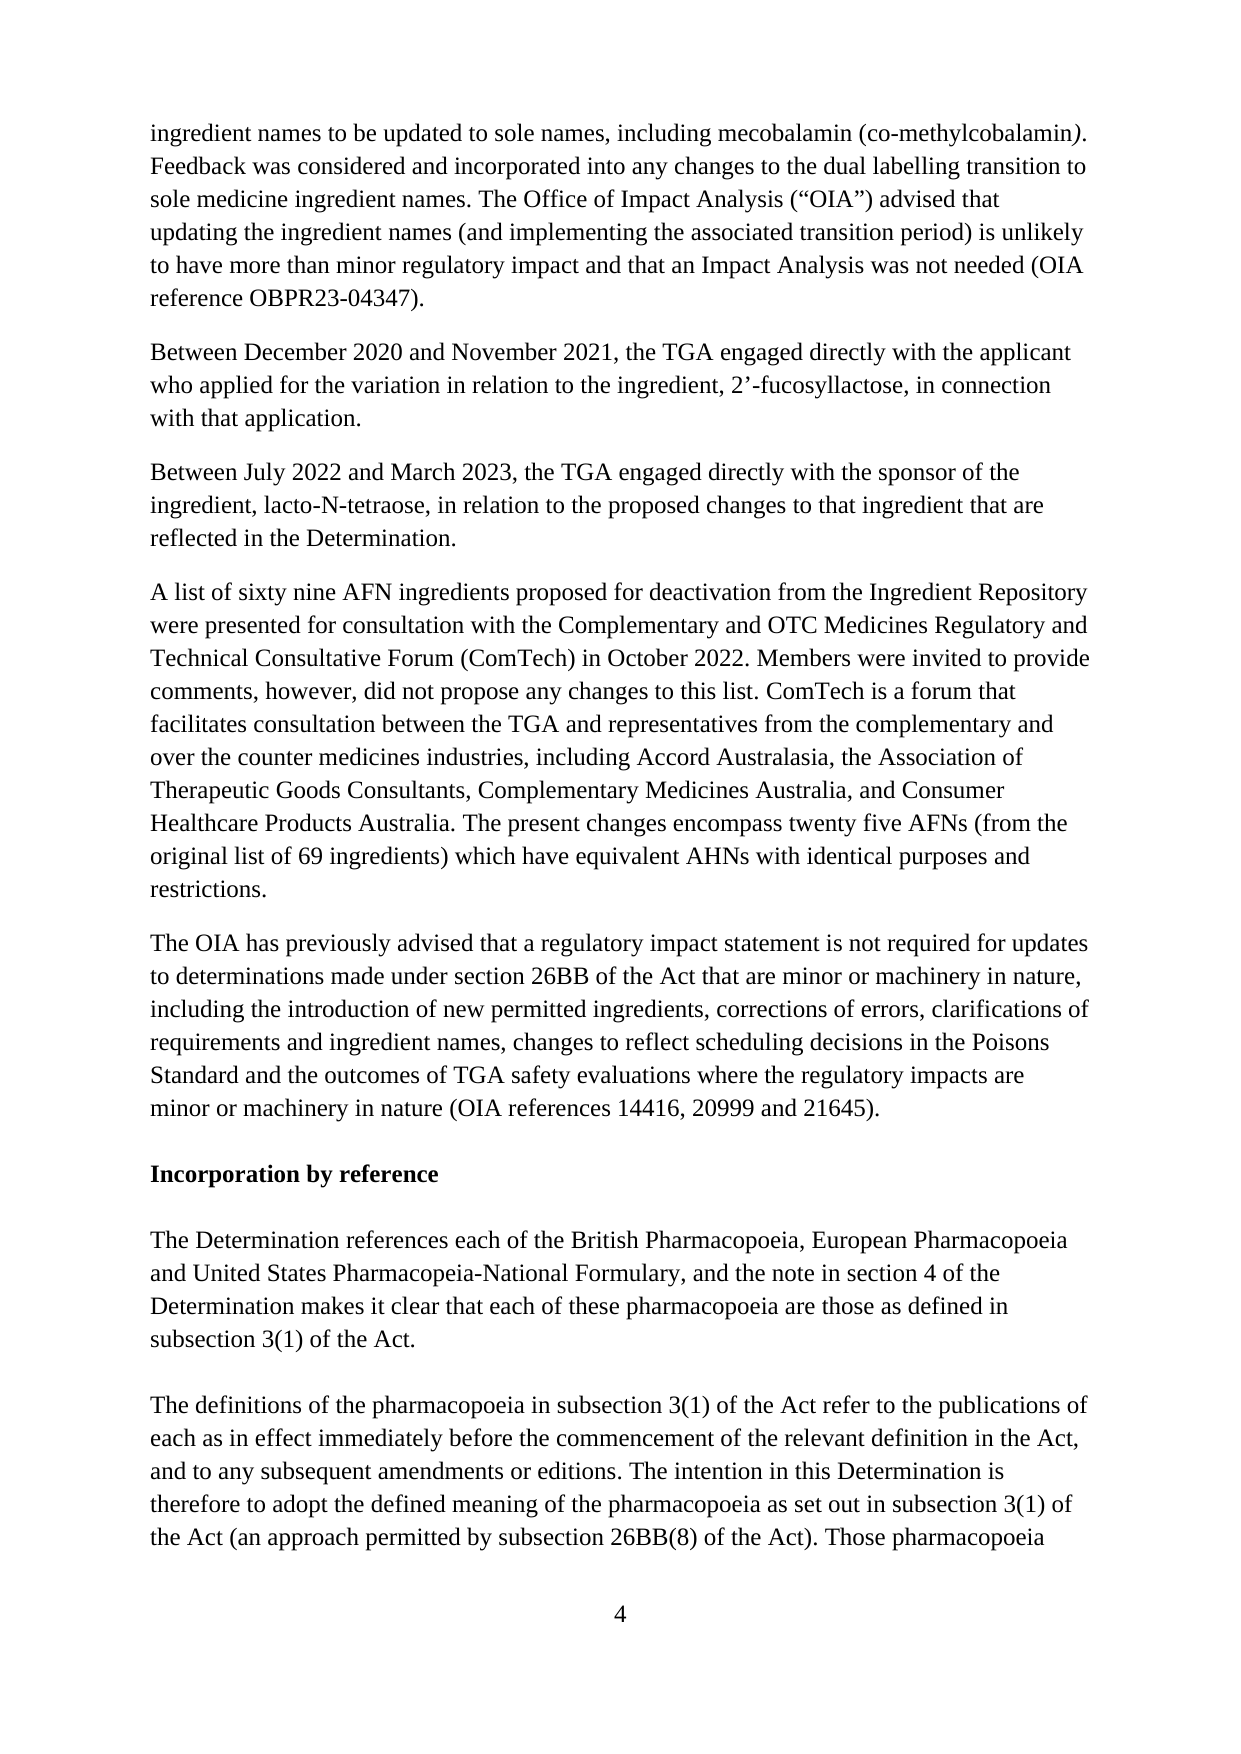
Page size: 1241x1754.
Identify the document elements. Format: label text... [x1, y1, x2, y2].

text Incorporation by reference [150, 1159, 1090, 1188]
text Between December 2020 and November 2021, the TGA engaged directly with the applicant who applied for the variation in relation to the ingredient, 2’-fucosyllactose, in connection with that application. [150, 337, 1090, 432]
text Between July 2022 and March 2023, the TGA engaged directly with the sponsor of the ingredient, lacto-N-tetraose, in relation to the proposed changes to that ingredient that are reflected in the Determination. [150, 457, 1090, 552]
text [150, 1390, 1090, 1551]
text The Determination references each of the British Pharmacopoeia, European Pharmacopoeia and United States Pharmacopeia-National Formulary, and the note in section 4 of the Determination makes it clear that each of these pharmacopoeia are those as defined in subsection 3(1) of the Act. [150, 1225, 1090, 1353]
text The OIA has previously advised that a regulatory impact statement is not required for updates to determinations made under section 26BB of the Act that are minor or machinery in nature, including the introduction of new permitted ingredients, corrections of errors, clarifications of requirements and ingredient names, changes to reflect scheduling decisions in the Poisons Standard and the outcomes of TGA safety evaluations where the regulatory impacts are minor or machinery in nature (OIA references 14416, 20999 and 21645). [150, 928, 1090, 1122]
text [150, 118, 1090, 312]
text A list of sixty nine AFN ingredients proposed for deactivation from the Ingredient Repository were presented for consultation with the Complementary and OTC Medicines Regulatory and Technical Consultative Forum (ComTech) in October 2022. Members were invited to provide comments, however, did not propose any changes to this list. ComTech is a forum that facilitates consultation between the TGA and representatives from the complementary and over the counter medicines industries, including Accord Australasia, the Association of Therapeutic Goods Consultants, Complementary Medicines Australia, and Consumer Healthcare Products Australia. The present changes encompass twenty five AFNs (from the original list of 69 ingredients) which have equivalent AHNs with identical purposes and restrictions. [150, 577, 1090, 903]
